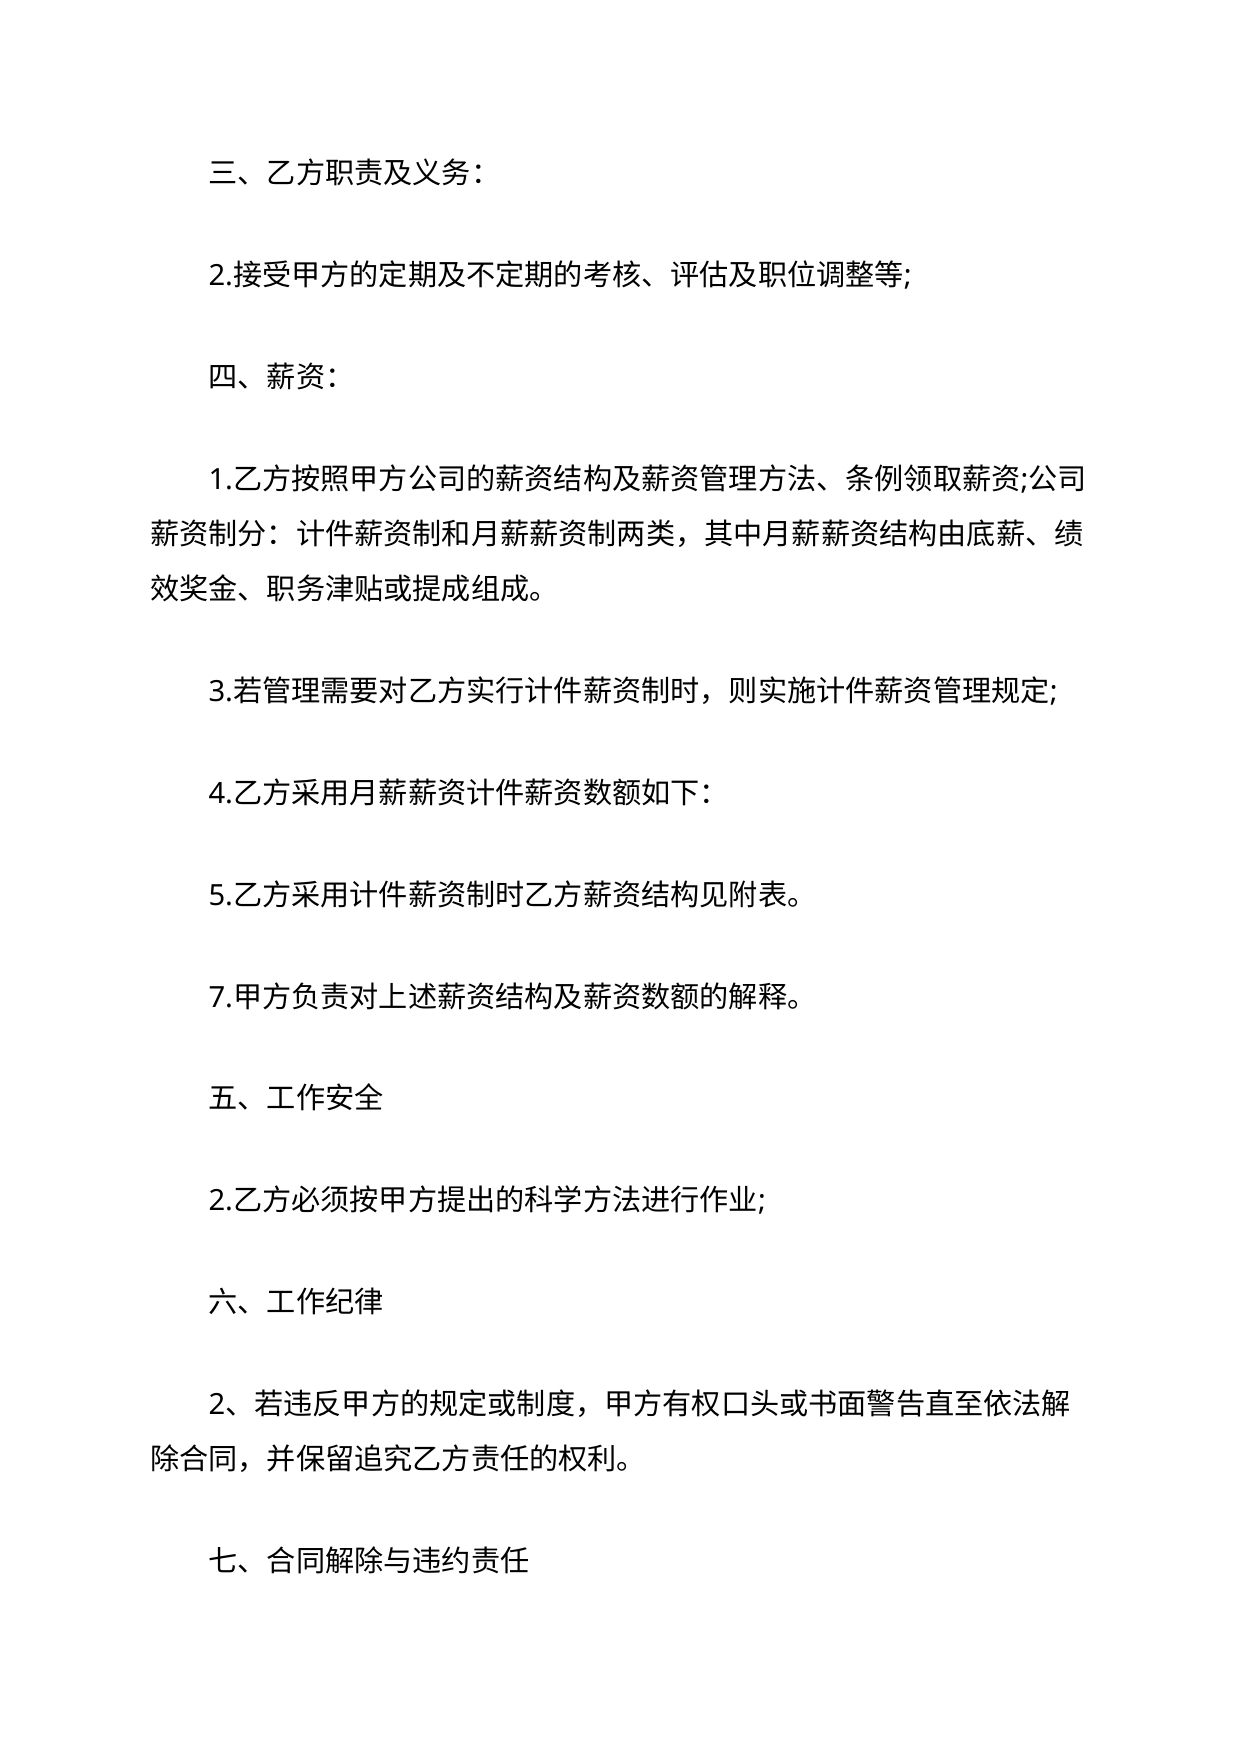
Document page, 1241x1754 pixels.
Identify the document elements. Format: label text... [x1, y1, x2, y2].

text 3.若管理需要对乙方实行计件薪资制时，则实施计件薪资管理规定; [150, 667, 1090, 709]
text 七、合同解除与违约责任 [150, 1537, 1090, 1580]
text 四、薪资： [150, 354, 1090, 396]
text 2.接受甲方的定期及不定期的考核、评估及职位调整等; [150, 252, 1090, 294]
text 5.乙方采用计件薪资制时乙方薪资结构见附表。 [150, 871, 1090, 913]
text 五、工作安全 [150, 1075, 1090, 1117]
text 7.甲方负责对上述薪资结构及薪资数额的解释。 [150, 973, 1090, 1016]
text 1.乙方按照甲方公司的薪资结构及薪资管理方法、条例领取薪资;公司薪资制分：计件薪资制和月薪薪资制两类，其中月薪薪资结构由底薪、绩效奖金、职务津贴或提成组成。 [150, 456, 1090, 608]
text 2、若违反甲方的规定或制度，甲方有权口头或书面警告直至依法解除合同，并保留追究乙方责任的权利。 [150, 1381, 1090, 1478]
text 2.乙方必须按甲方提出的科学方法进行作业; [150, 1177, 1090, 1219]
text 三、乙方职责及义务： [150, 150, 1090, 192]
text 4.乙方采用月薪薪资计件薪资数额如下： [150, 769, 1090, 812]
text 六、工作纪律 [150, 1279, 1090, 1321]
